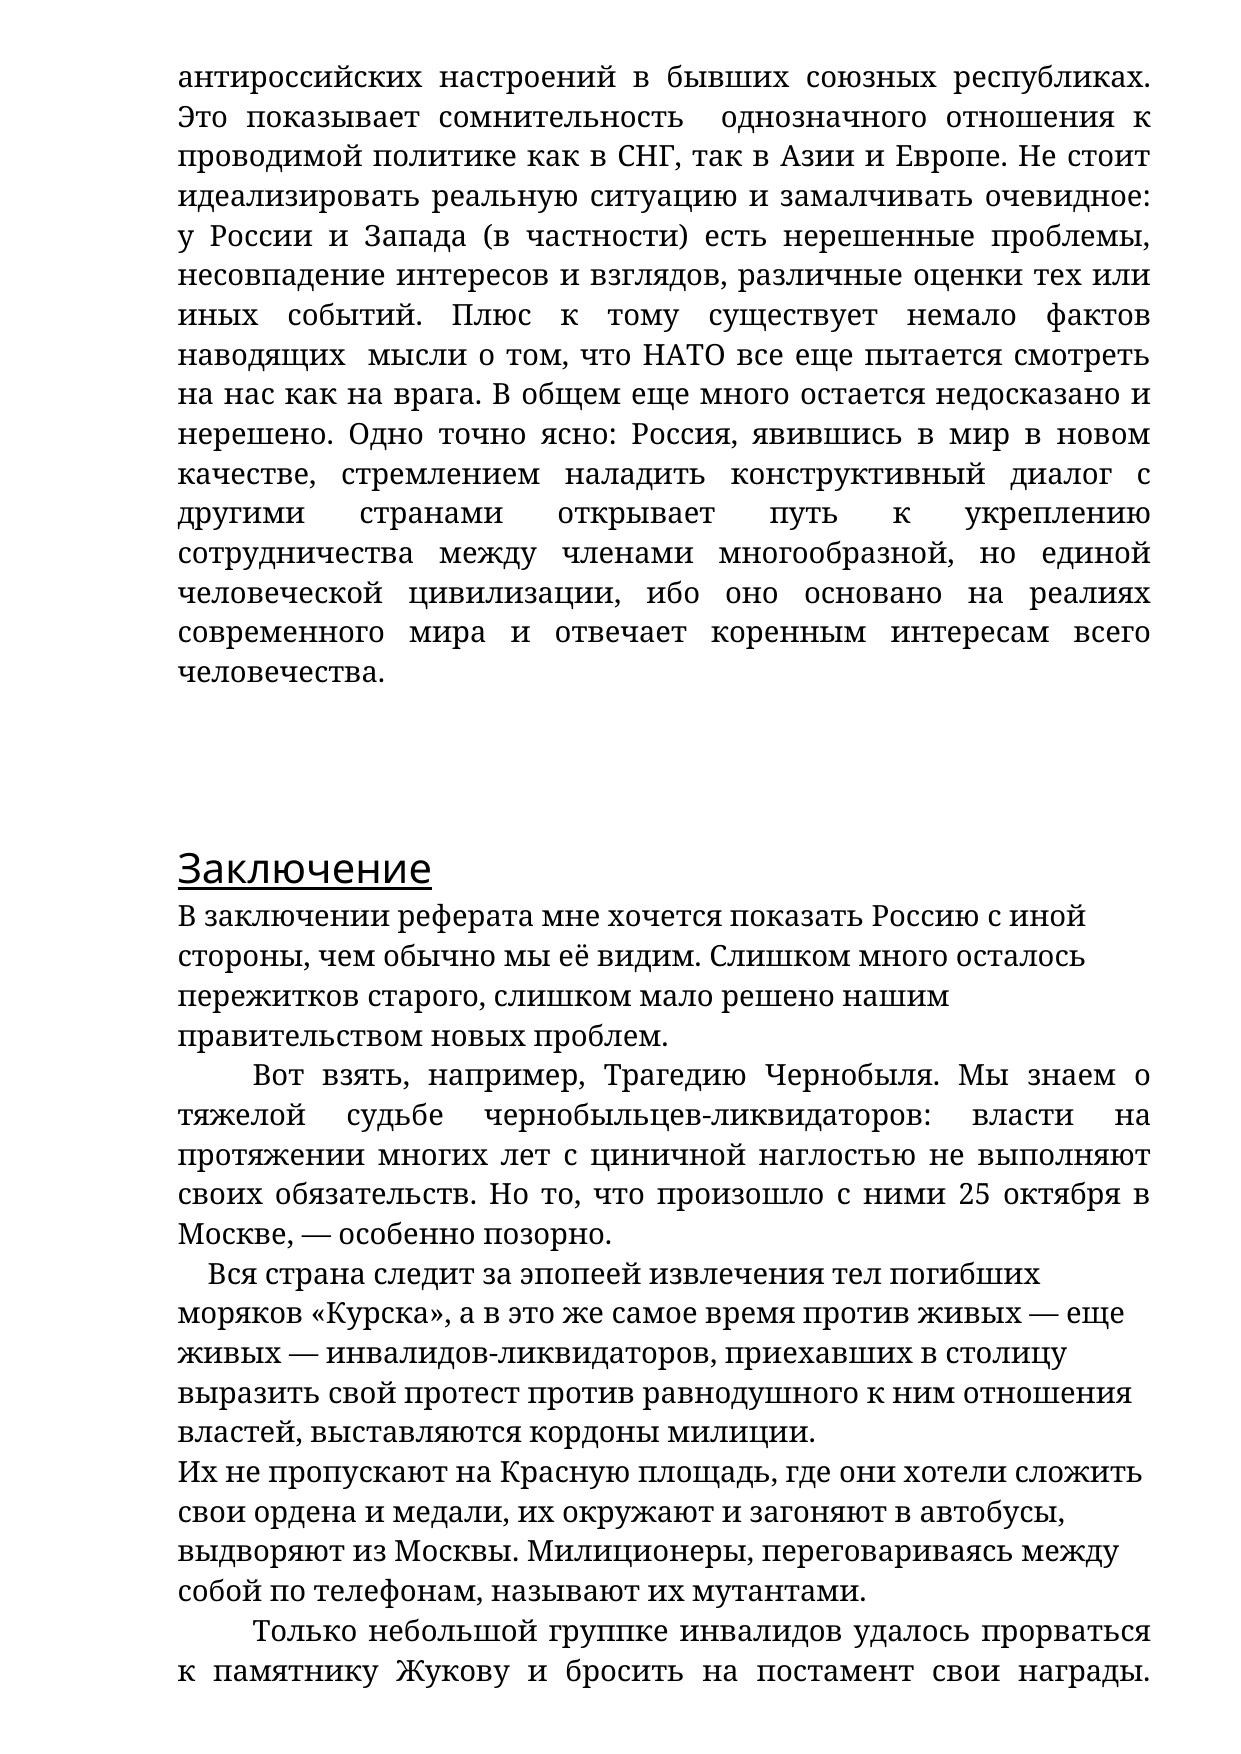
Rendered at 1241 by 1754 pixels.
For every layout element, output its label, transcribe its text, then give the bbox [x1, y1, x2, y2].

text Вся страна следит за эпопеей извлечения тел погибших моряков «Курска», а в это же самое время против живых — еще живых — инвалидов-ликвидаторов, приехавших в столицу выразить свой протест против равнодушного к ним отношения властей, выставляются кордоны милиции. [177, 1253, 1152, 1451]
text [177, 56, 1152, 691]
text Их не пропускают на Красную площадь, где они хотели сложить свои ордена и медали, их окружают и загоняют в автобусы, выдворяют из Москвы. Милиционеры, переговариваясь между собой по телефонам, называют их мутантами. [177, 1451, 1152, 1610]
text Заключение [177, 839, 1152, 896]
text Вот взять, например, Трагедию Чернобыля. Мы знаем о тяжелой судьбе чернобыльцев-ликвидаторов: власти на протяжении многих лет с циничной наглостью не выполняют своих обязательств. Но то, что произошло c ними 25 октября в Москве, — особенно позорно. [177, 1054, 1152, 1253]
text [177, 1610, 1152, 1689]
text В заключении реферата мне хочется показать Россию с иной стороны, чем обычно мы её видим. Слишком много осталось пережитков старого, слишком мало решено нашим правительством новых проблем. [177, 896, 1152, 1054]
